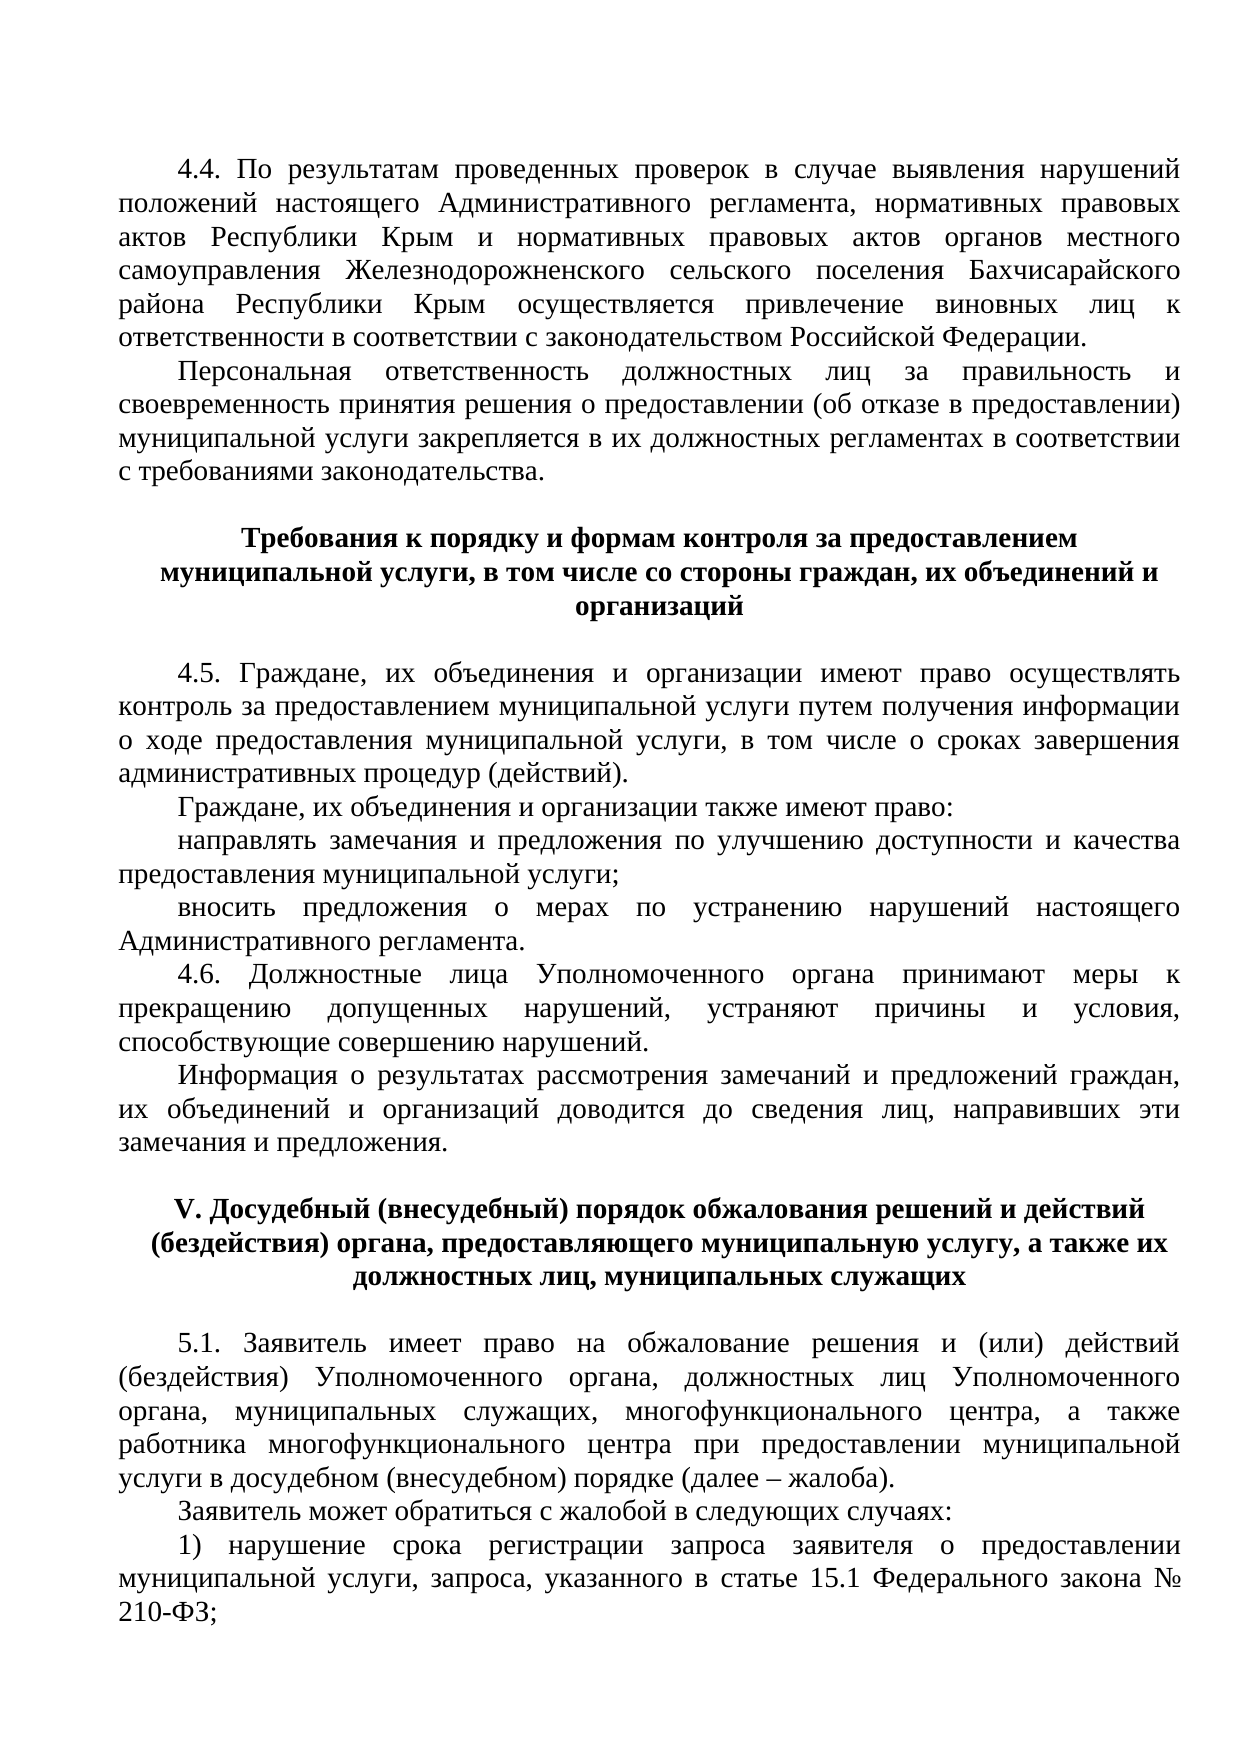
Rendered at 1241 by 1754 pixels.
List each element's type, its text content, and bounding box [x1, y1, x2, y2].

text 4.6. Должностные лица Уполномоченного органа принимают меры к прекращению допущенных нарушений, устраняют причины и условия, способствующие совершению нарушений. [118, 957, 1181, 1057]
text Информация о результатах рассмотрения замечаний и предложений граждан, их объединений и организаций доводится до сведения лиц, направивших эти замечания и предложения. [118, 1057, 1181, 1158]
text Заявитель может обратиться с жалобой в следующих случаях: [118, 1493, 1181, 1527]
text 4.5. Граждане, их объединения и организации имеют право осуществлять контроль за предоставлением муниципальной услуги путем получения информации о ходе предоставления муниципальной услуги, в том числе о сроках завершения административных процедур (действий). [118, 655, 1181, 789]
subtitle Требования к порядку и формам контроля за предоставлением муниципальной услуги, в том числе со стороны граждан, их объединений и организаций [138, 521, 1181, 621]
text Граждане, их объединения и организации также имеют право: [118, 789, 1181, 822]
text 5.1. Заявитель имеет право на обжалование решения и (или) действий (бездействия) Уполномоченного органа, должностных лиц Уполномоченного органа, муниципальных служащих, многофункционального центра, а также работника многофункционального центра при предоставлении муниципальной услуги в досудебном (внесудебном) порядке (далее – жалоба). [118, 1326, 1181, 1493]
text Персональная ответственность должностных лиц за правильность и своевременность принятия решения о предоставлении (об отказе в предоставлении) муниципальной услуги закрепляется в их должностных регламентах в соответствии с требованиями законодательства. [118, 353, 1181, 487]
text 4.4. По результатам проведенных проверок в случае выявления нарушений положений настоящего Административного регламента, нормативных правовых актов Республики Крым и нормативных правовых актов органов местного самоуправления Железнодорожненского сельского поселения Бахчисарайского района Республики Крым осуществляется привлечение виновных лиц к ответственности в соответствии с законодательством Российской Федерации. [118, 152, 1181, 353]
text 1) нарушение срока регистрации запроса заявителя о предоставлении муниципальной услуги, запроса, указанного в статье 15.1 Федерального закона № 210-ФЗ; [118, 1527, 1181, 1627]
text направлять замечания и предложения по улучшению доступности и качества предоставления муниципальной услуги; [118, 822, 1181, 889]
subtitle V. Досудебный (внесудебный) порядок обжалования решений и действий (бездействия) органа, предоставляющего муниципальную услугу, а также их должностных лиц, муниципальных служащих [138, 1191, 1181, 1292]
text вносить предложения о мерах по устранению нарушений настоящего Административного регламента. [118, 889, 1181, 957]
